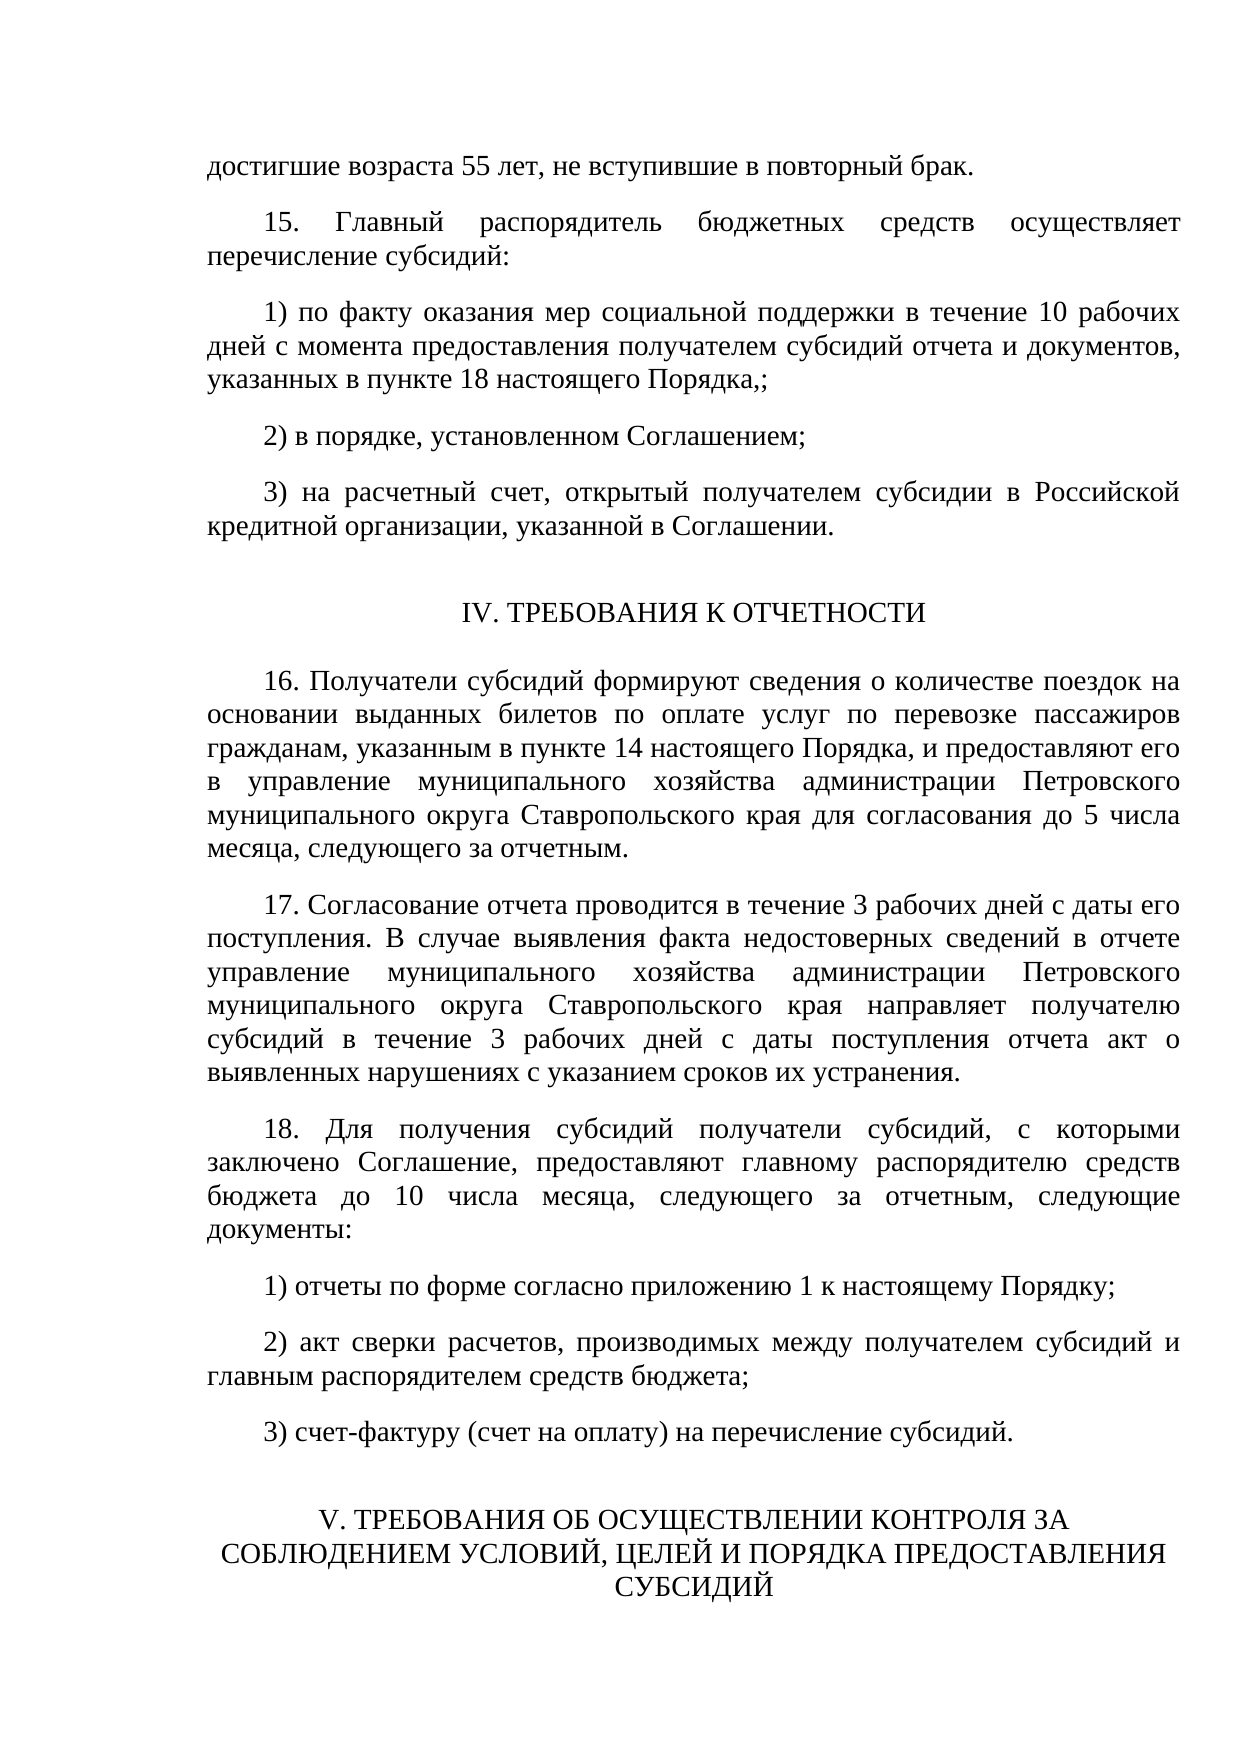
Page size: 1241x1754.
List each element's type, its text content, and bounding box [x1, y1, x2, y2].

title IV. ТРЕБОВАНИЯ К ОТЧЕТНОСТИ [207, 596, 1181, 629]
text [207, 148, 1181, 181]
text 2) в порядке, установленном Соглашением; [207, 418, 1181, 451]
text 1) отчеты по форме согласно приложению 1 к настоящему Порядку; [207, 1268, 1181, 1302]
text 3) на расчетный счет, открытый получателем субсидии в Российской кредитной организации, указанной в Соглашении. [207, 474, 1181, 541]
text 18. Для получения субсидий получатели субсидий, с которыми заключено Соглашение, предоставляют главному распорядителю средств бюджета до 10 числа месяца, следующего за отчетным, следующие документы: [207, 1111, 1181, 1245]
text 1) по факту оказания мер социальной поддержки в течение 10 рабочих дней с момента предоставления получателем субсидий отчета и документов, указанных в пункте 18 настоящего Порядка,; [207, 294, 1181, 395]
text 16. Получатели субсидий формируют сведения о количестве поездок на основании выданных билетов по оплате услуг по перевозке пассажиров гражданам, указанным в пункте 14 настоящего Порядка, и предоставляют его в управление муниципального хозяйства администрации Петровского муниципального округа Ставропольского края для согласования до 5 числа месяца, следующего за отчетным. [207, 663, 1181, 864]
text 3) счет-фактуру (счет на оплату) на перечисление субсидий. [207, 1414, 1181, 1448]
title V. ТРЕБОВАНИЯ ОБ ОСУЩЕСТВЛЕНИИ КОНТРОЛЯ ЗА СОБЛЮДЕНИЕМ УСЛОВИЙ, ЦЕЛЕЙ И ПОРЯДКА ПРЕДОСТАВЛЕНИЯ СУБСИДИЙ [207, 1502, 1181, 1603]
text 17. Согласование отчета проводится в течение 3 рабочих дней с даты его поступления. В случае выявления факта недостоверных сведений в отчете управление муниципального хозяйства администрации Петровского муниципального округа Ставропольского края направляет получателю субсидий в течение 3 рабочих дней с даты поступления отчета акт о выявленных нарушениях с указанием сроков их устранения. [207, 887, 1181, 1088]
text 15. Главный распорядитель бюджетных средств осуществляет перечисление субсидий: [207, 204, 1181, 271]
text 2) акт сверки расчетов, производимых между получателем субсидий и главным распорядителем средств бюджета; [207, 1324, 1181, 1392]
